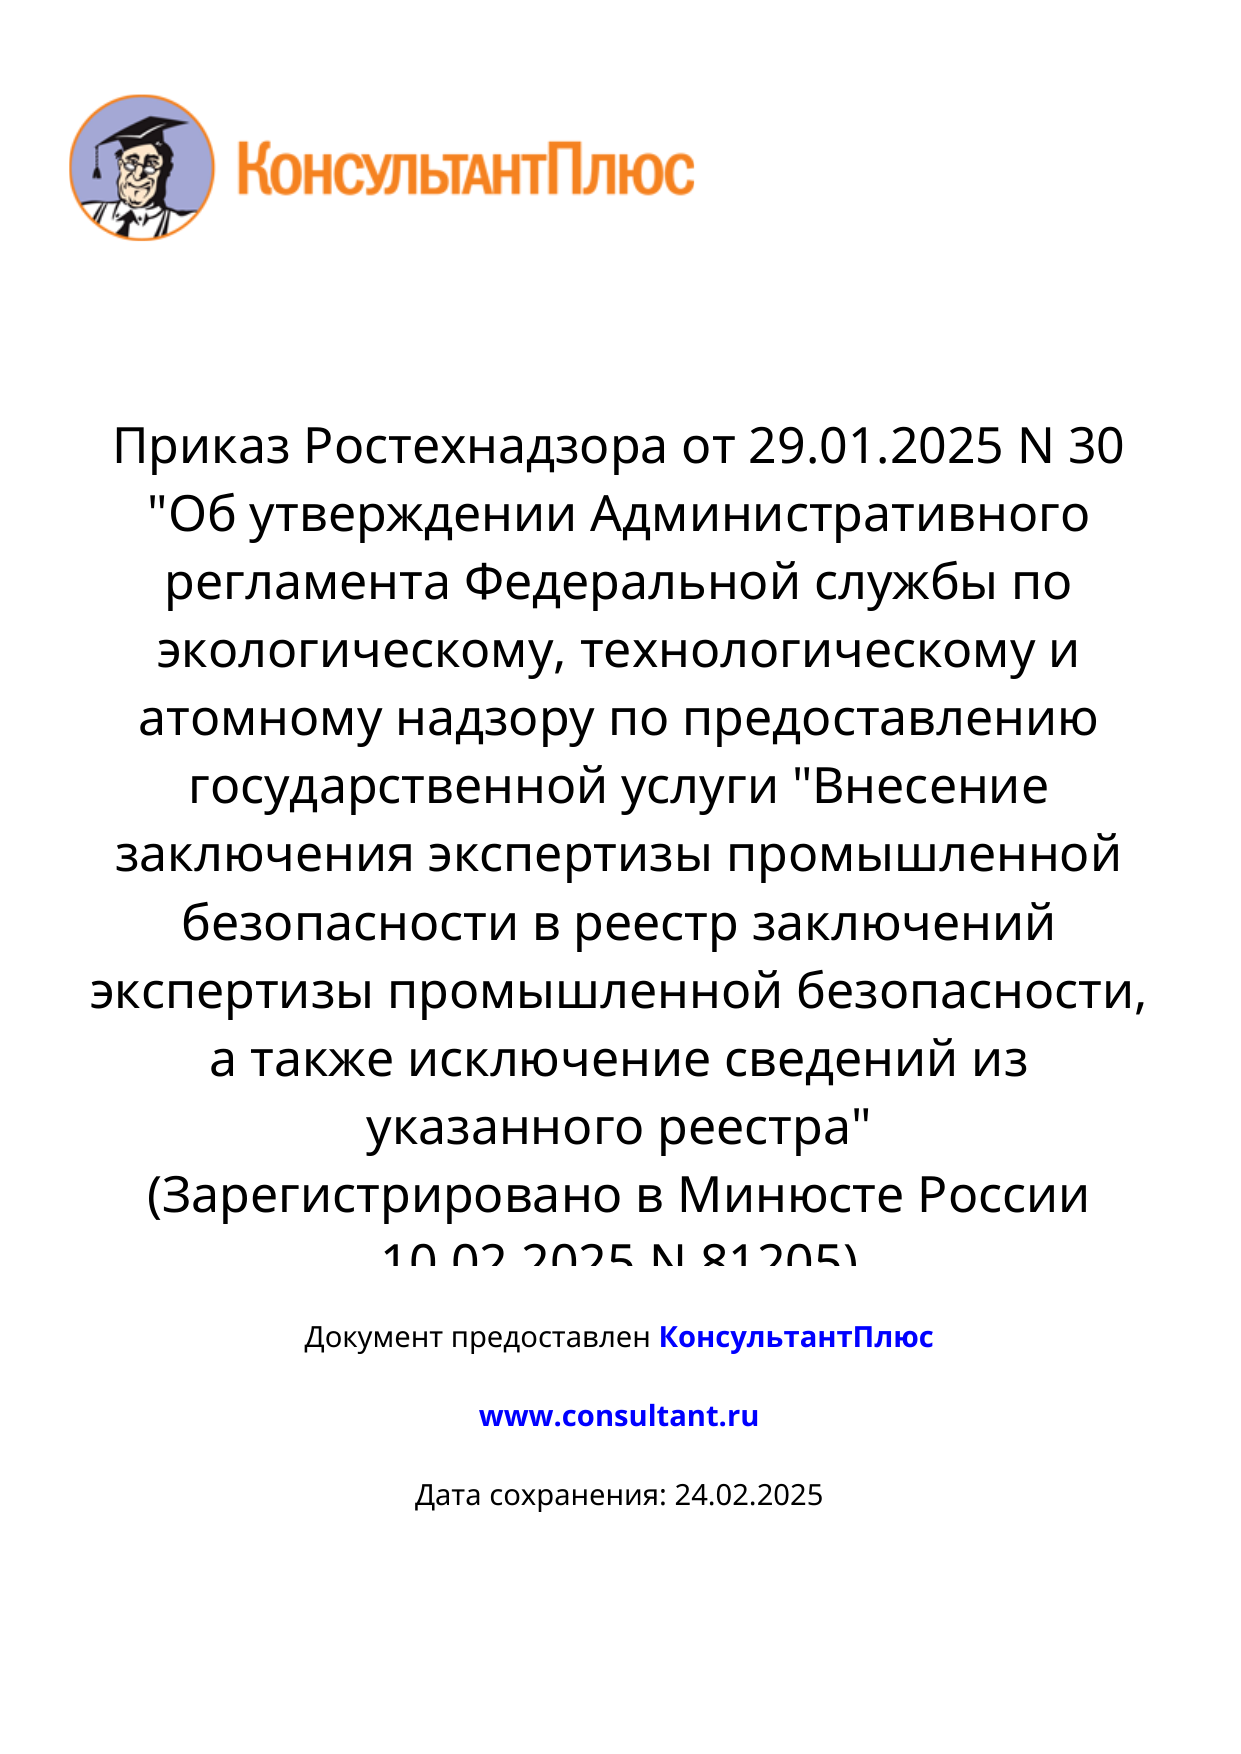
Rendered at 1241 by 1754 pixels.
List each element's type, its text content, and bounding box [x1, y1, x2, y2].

table_cell Документ предоставлен КонсультантПлюс www.consultant.ru Дата сохранения: 24.02.2025 [61, 1272, 1177, 1587]
table_header [61, 88, 1177, 403]
table_cell Приказ Ростехнадзора от 29.01.2025 N 30 "Об утверждении Административного регламента Федеральной службы по экологическому, технологическому и атомному надзору по предоставлению государственной услуги "Внесение заключения экспертизы промышленной безопасности в реестр заключений экспертизы промышленной безопасности, а также исключение сведений из указанного реестра" (Зарегистрировано в Минюсте России 10.02.2025 N 81205) [61, 403, 1177, 1272]
picture [69, 93, 695, 243]
